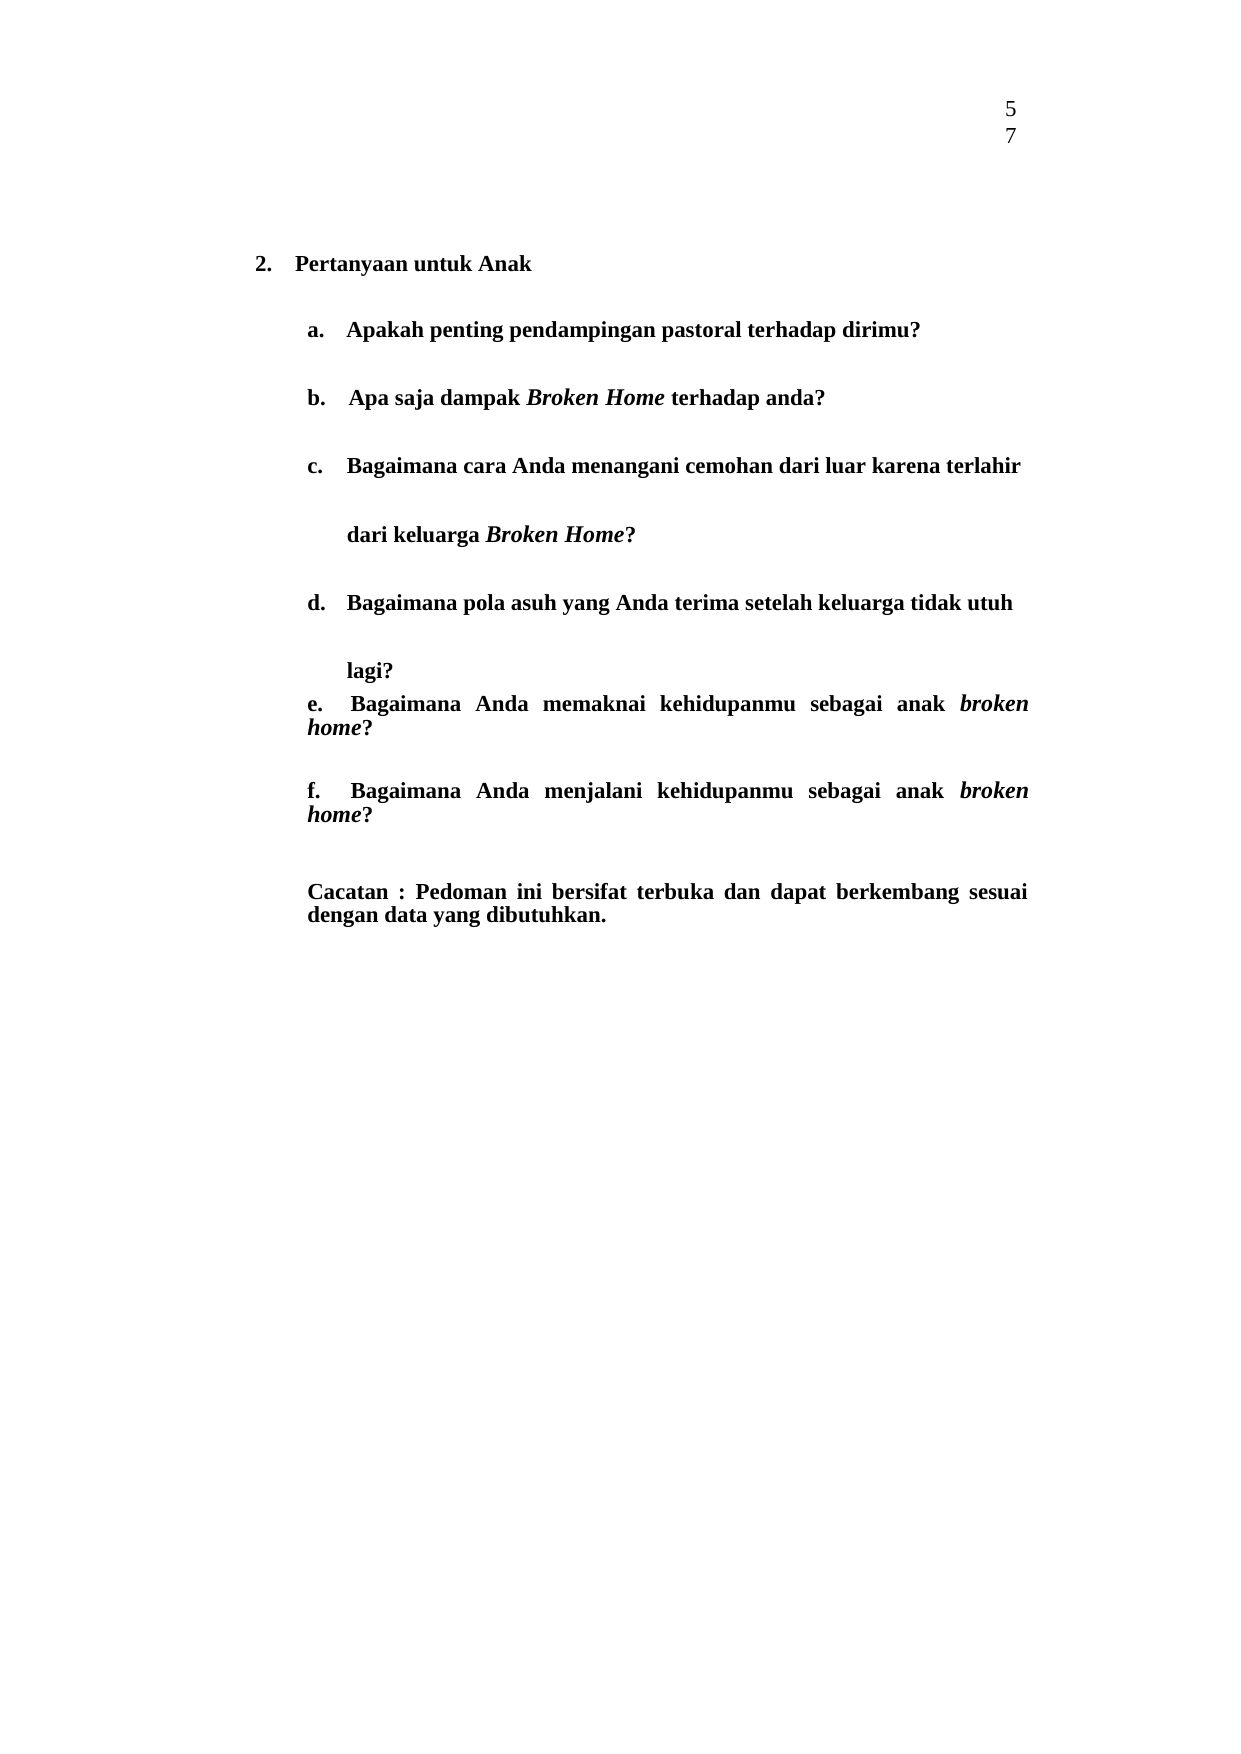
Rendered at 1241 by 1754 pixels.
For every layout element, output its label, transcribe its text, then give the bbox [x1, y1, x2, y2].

list Pertanyaan untuk Anak [255, 253, 1029, 276]
list Apa saja dampak Broken Home terhadap anda? [307, 351, 1029, 419]
list Bagaimana cara Anda menangani cemohan dari luar karena terlahir dari keluarga Broken Home? [307, 419, 1029, 556]
list Bagaimana pola asuh yang Anda terima setelah keluarga tidak utuh lagi? [307, 556, 1029, 692]
list Bagaimana Anda memaknai kehidupanmu sebagai anak broken home? [307, 692, 1029, 740]
text Cacatan : Pedoman ini bersifat terbuka dan dapat berkembang sesuai dengan data yang dibutuhkan. [307, 881, 1029, 927]
list Bagaimana Anda menjalani kehidupanmu sebagai anak broken home? [307, 779, 1029, 827]
list Apakah penting pendampingan pastoral terhadap dirimu? [307, 282, 1029, 351]
